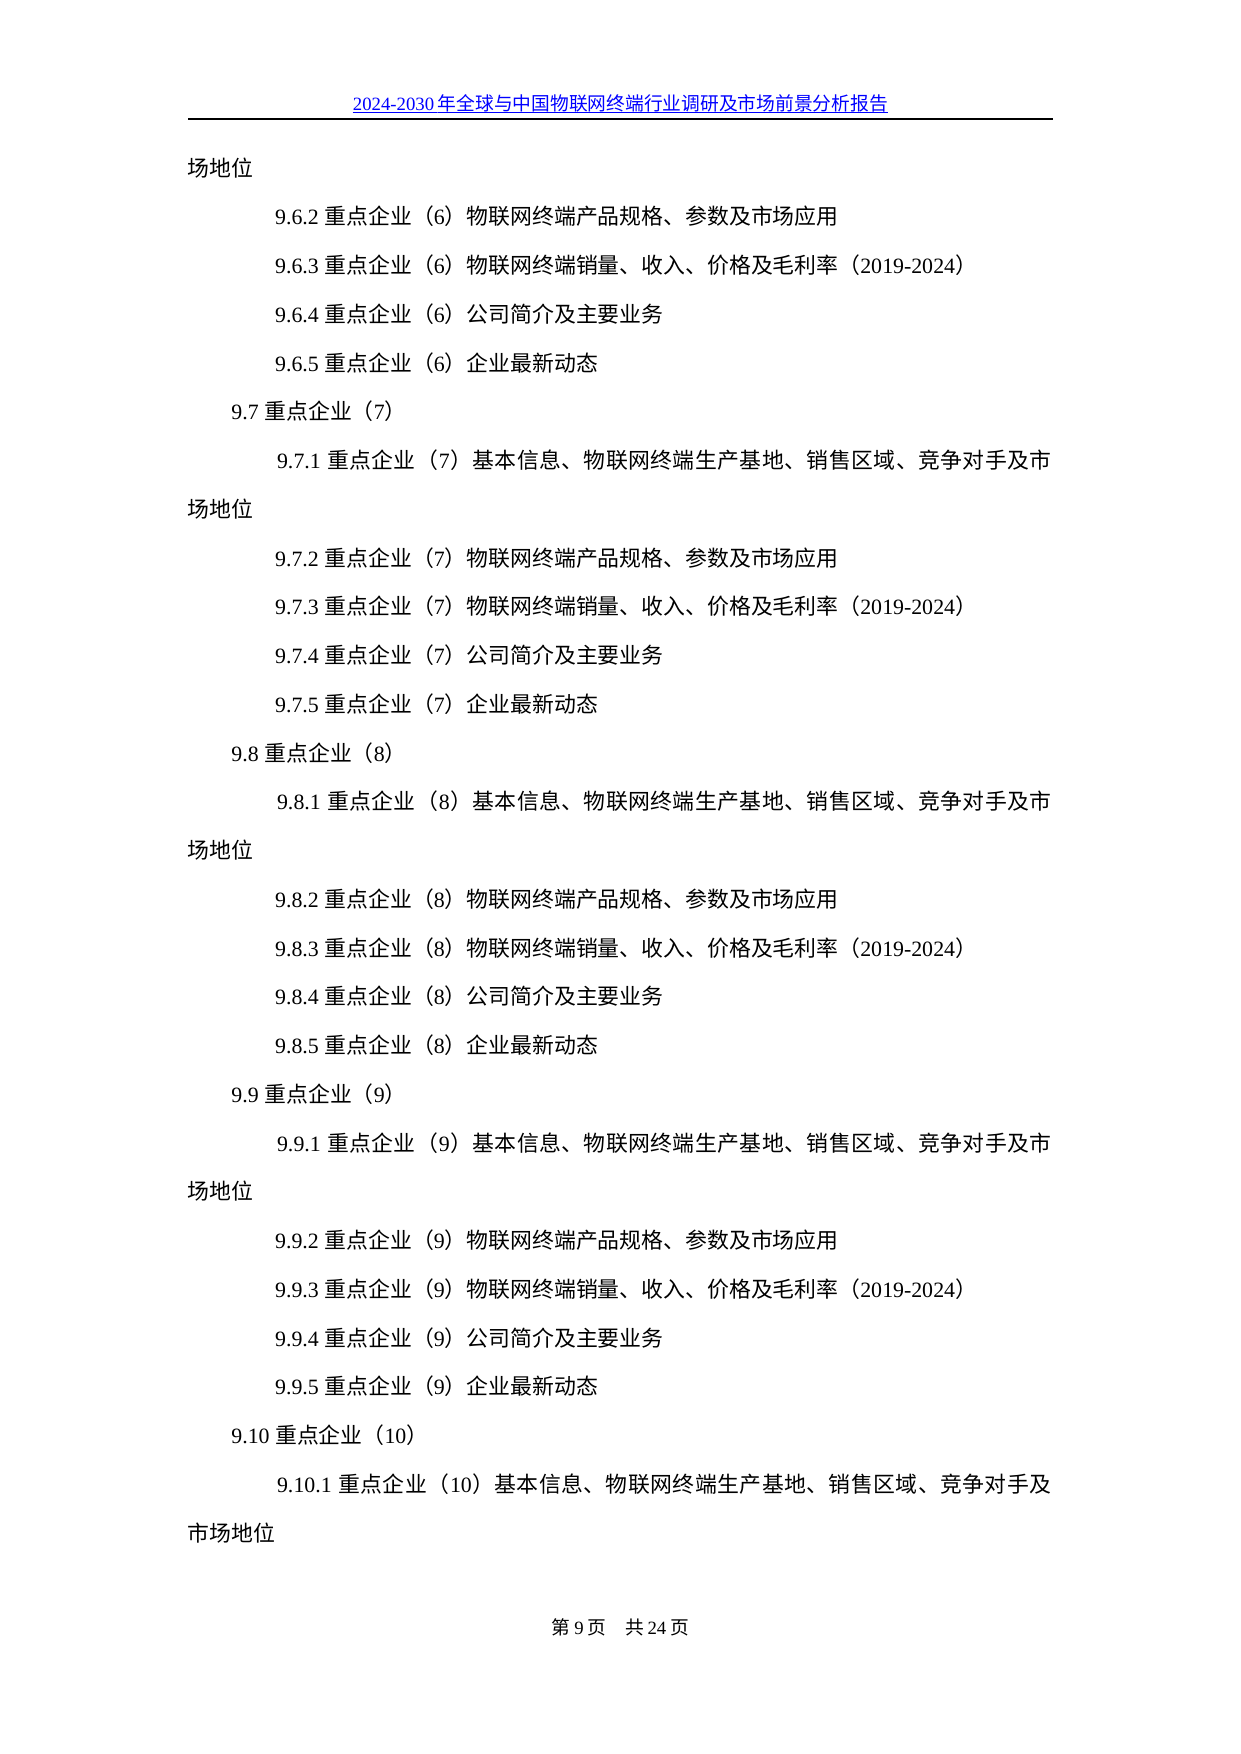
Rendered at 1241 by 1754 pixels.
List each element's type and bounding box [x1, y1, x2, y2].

text [187, 150, 1053, 1548]
